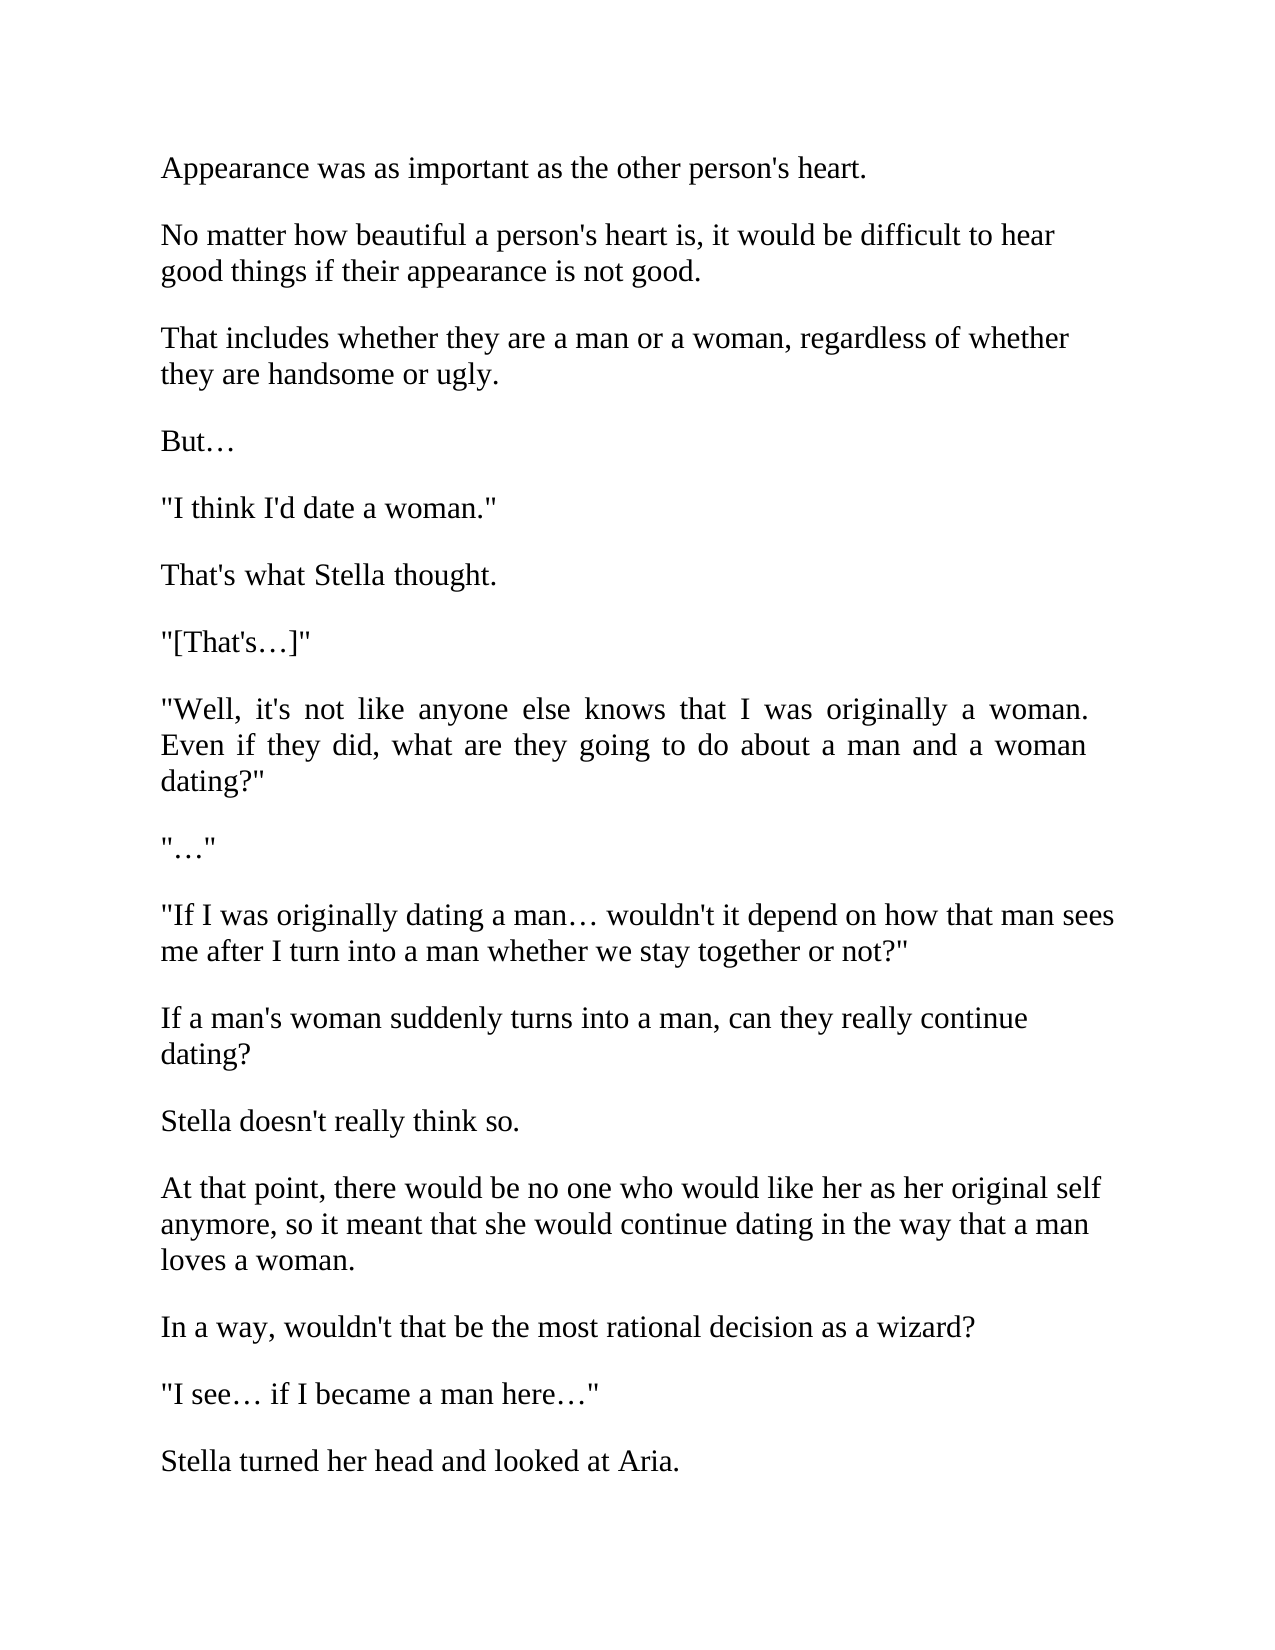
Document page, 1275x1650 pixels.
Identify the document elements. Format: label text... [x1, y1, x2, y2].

text Stella doesn't really think so. [160, 1102, 1127, 1138]
text In a way, wouldn't that be the most rational decision as a wizard? "I see… if I became a man here…" [160, 1309, 979, 1411]
text At that point, there would be no one who would like her as her original self anymore, so it meant that she would continue dating in the way that a man loves a woman. [160, 1169, 1127, 1277]
text That includes whether they are a man or a woman, regardless of whether they are handsome or ugly. [160, 319, 1100, 391]
text "I think I'd date a woman." That's what Stella thought. "[That's…]" [160, 489, 497, 659]
text "If I was originally dating a man… wouldn't it depend on how that man sees me after I turn into a man whether we stay together or not?" [160, 896, 1127, 968]
text "…" [160, 829, 1127, 865]
text "Well, it's not like anyone else knows that I was originally a woman. Even if they did, what are they going to do about a man and a woman dating?" [160, 690, 1089, 798]
text If a man's woman suddenly turns into a man, can they really continue dating? [160, 999, 1100, 1071]
text But… [160, 422, 1127, 458]
text Appearance was as important as the other person's heart. [160, 149, 1127, 185]
text Stella turned her head and looked at Aria. [160, 1442, 1127, 1478]
text No matter how beautiful a person's heart is, it would be difficult to hear good things if their appearance is not good. [160, 216, 1100, 288]
